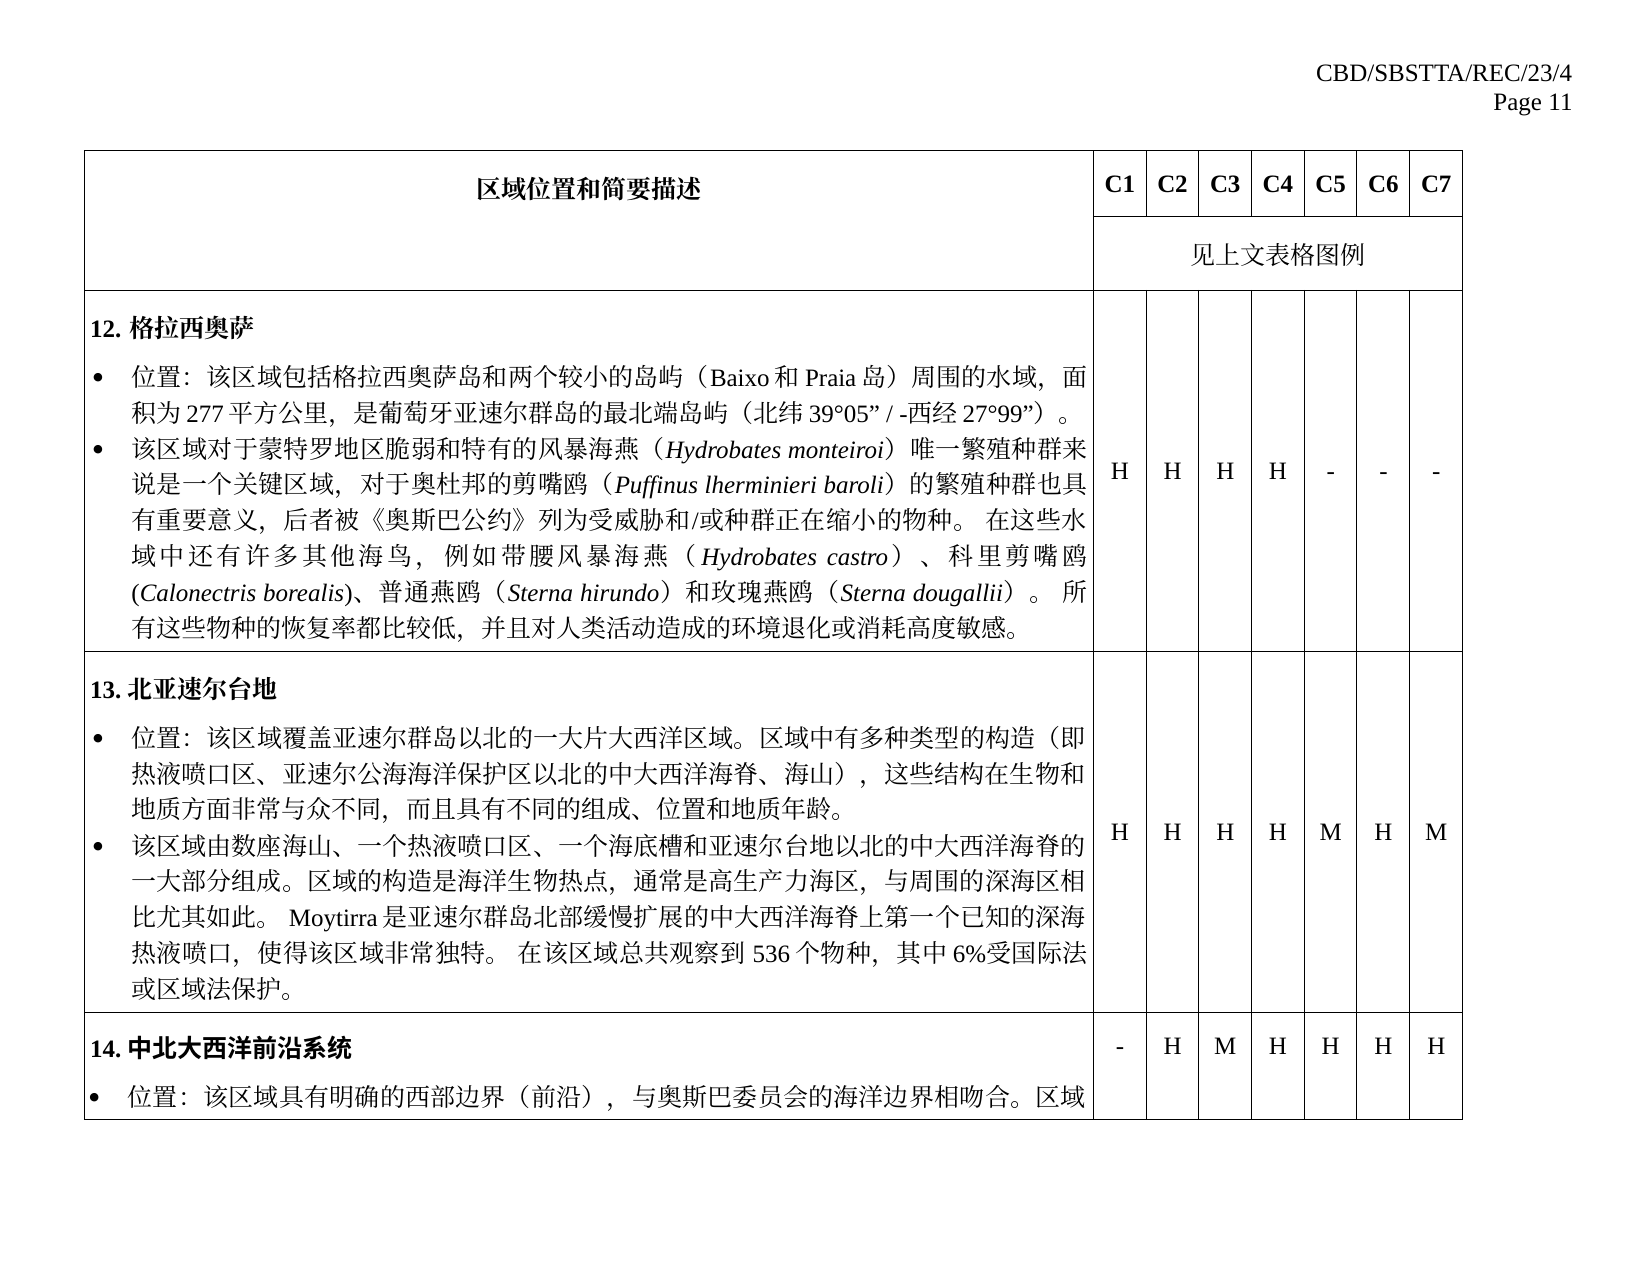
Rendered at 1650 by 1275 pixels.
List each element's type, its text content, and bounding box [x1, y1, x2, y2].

table_cell - [1410, 291, 1462, 651]
table_cell 见上文表格图例 [1094, 217, 1462, 290]
table_cell 13. 北亚速尔台地 位置：该区域覆盖亚速尔群岛以北的一大片大西洋区域。区域中有多种类型的构造（即热液喷口区、亚速尔公海海洋保护区以北的中大西洋海脊、海山），这些结构在生物和地质方面非常与众不同，而且具有不同的组成、位置和地质年龄。 该区域由数座海山、一个热液喷口区、一个海底槽和亚速尔台地以北的中大西洋海脊的一大部分组成。区域的构造是海洋生物热点，通常是高生产力海区，与周围的深海区相比尤其如此。 Moytirra是亚速尔群岛北部缓慢扩展的中大西洋海脊上第一个已知的深海热液喷口，使得该区域非常独特。 在该区域总共观察到536个物种，其中6%受国际法或区域法保护。 [85, 652, 1093, 1012]
table_cell - [1305, 291, 1356, 651]
table_cell M [1305, 652, 1356, 1012]
table_cell H [1305, 1013, 1356, 1119]
table_header C2 [1147, 151, 1198, 216]
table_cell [85, 1013, 1093, 1119]
table_header C6 [1357, 151, 1409, 216]
table_header C7 [1410, 151, 1462, 216]
table_header C5 [1305, 151, 1356, 216]
table_cell H [1357, 1013, 1409, 1119]
table_cell H [1147, 291, 1198, 651]
table_cell M [1410, 652, 1462, 1012]
table_cell 12. 格拉西奥萨 位置：该区域包括格拉西奥萨岛和两个较小的岛屿（Baixo和Praia岛）周围的水域，面积为277平方公里，是葡萄牙亚速尔群岛的最北端岛屿（北纬39°05” / -西经27°99”）。 该区域对于蒙特罗地区脆弱和特有的风暴海燕（Hydrobates monteiroi）唯一繁殖种群来说是一个关键区域，对于奥杜邦的剪嘴鸥（Puffinus lherminieri baroli）的繁殖种群也具有重要意义，后者被《奥斯巴公约》列为受威胁和/或种群正在缩小的物种。 在这些水域中还有许多其他海鸟，例如带腰风暴海燕（Hydrobates castro）、科里剪嘴鸥(Calonectris borealis)、普通燕鸥（Sterna hirundo）和玫瑰燕鸥（Sterna dougallii）。 所有这些物种的恢复率都比较低，并且对人类活动造成的环境退化或消耗高度敏感。 [85, 291, 1093, 651]
table_cell H [1199, 291, 1251, 651]
table_cell H [1410, 1013, 1462, 1119]
table_cell H [1147, 1013, 1198, 1119]
table_cell H [1199, 652, 1251, 1012]
table_cell - [1094, 1013, 1146, 1119]
table_cell H [1094, 291, 1146, 651]
table_cell - [1357, 291, 1409, 651]
table_cell H [1252, 291, 1304, 651]
table_cell H [1252, 652, 1304, 1012]
table_header C3 [1199, 151, 1251, 216]
table_cell H [1357, 652, 1409, 1012]
table_header 区域位置和简要描述 [85, 151, 1093, 290]
table_cell M [1199, 1013, 1251, 1119]
table_header C1 [1094, 151, 1146, 216]
table_cell H [1147, 652, 1198, 1012]
table_cell H [1252, 1013, 1304, 1119]
table_header C4 [1252, 151, 1304, 216]
table_cell H [1094, 652, 1146, 1012]
